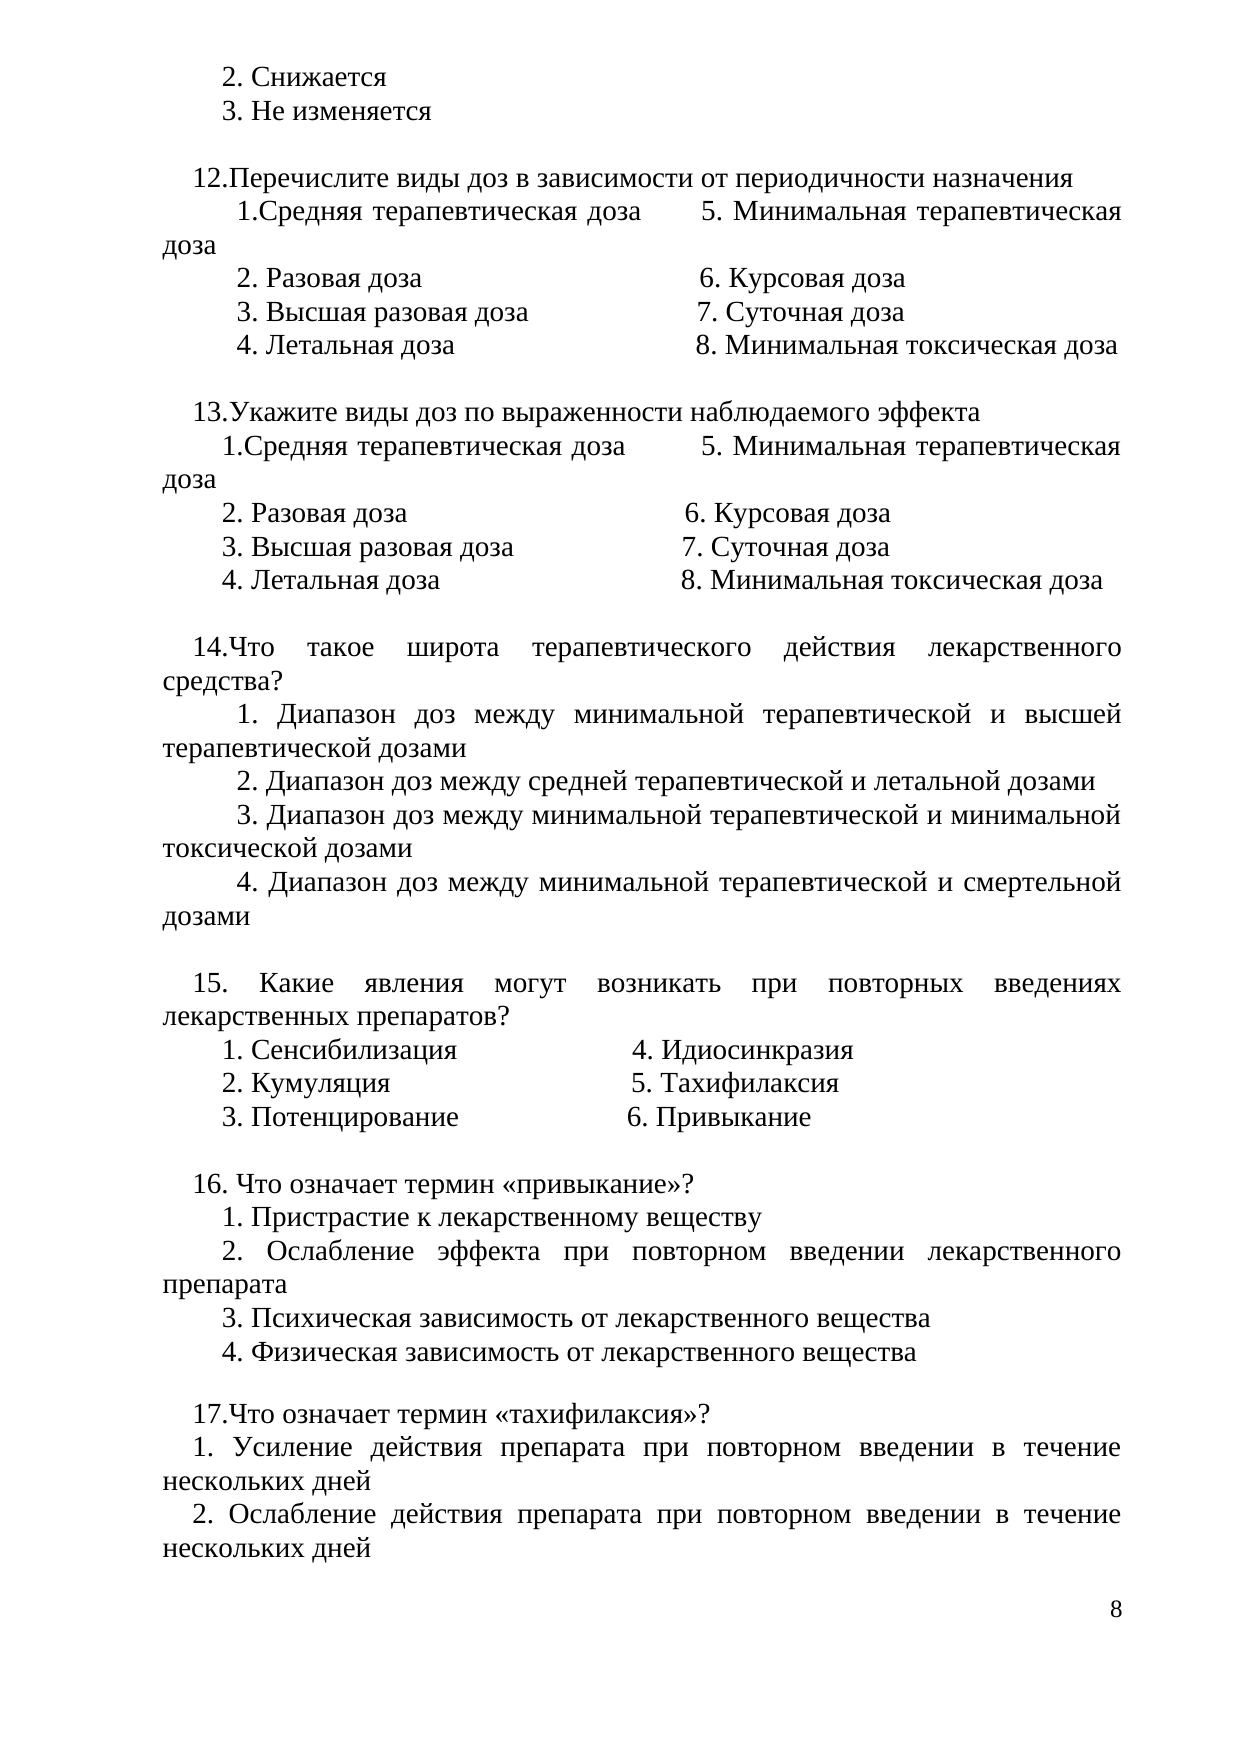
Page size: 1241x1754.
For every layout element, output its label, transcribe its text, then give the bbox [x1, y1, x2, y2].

text 14.Что такое широта терапевтического действия лекарственного средства? [162, 629, 1122, 696]
text 1. Диапазон доз между минимальной терапевтической и высшей терапевтической дозами [162, 696, 1122, 763]
text 2. Диапазон доз между средней терапевтической и летальной дозами [162, 763, 1122, 797]
text 2. Разовая доза 6. Курсовая доза [162, 495, 1122, 529]
text 2. Разовая доза 6. Курсовая доза [162, 260, 1122, 294]
text 3. Высшая разовая доза 7. Суточная доза [162, 294, 1122, 327]
text 3. Диапазон доз между минимальной терапевтической и минимальной токсической дозами [162, 797, 1122, 864]
text 4. Физическая зависимость от лекарственного вещества [162, 1334, 1122, 1367]
text 15. Какие явления могут возникать при повторных введениях лекарственных препаратов? [162, 965, 1122, 1032]
text 1.Средняя терапевтическая доза 5. Минимальная терапевтическая доза [162, 193, 1122, 260]
text 1. Сенсибилизация 4. Идиосинкразия [162, 1032, 1122, 1065]
text 1. Усиление действия препарата при повторном введении в течение нескольких дней [162, 1429, 1122, 1497]
text 2. Ослабление действия препарата при повторном введении в течение нескольких дней [162, 1497, 1122, 1564]
text 2. Кумуляция 5. Тахифилаксия [162, 1065, 1122, 1099]
text 4. Летальная доза 8. Минимальная токсическая доза [162, 327, 1122, 361]
text 3. Не изменяется [162, 93, 1122, 126]
text 2. Ослабление эффекта при повторном введении лекарственного препарата [162, 1233, 1122, 1300]
text 1.Средняя терапевтическая доза 5. Минимальная терапевтическая доза [162, 428, 1122, 495]
text 3. Высшая разовая доза 7. Суточная доза [162, 529, 1122, 562]
text 2. Снижается [162, 59, 1122, 93]
text 17.Что означает термин «тахифилаксия»? [162, 1396, 1122, 1429]
text 1. Пристрастие к лекарственному веществу [162, 1199, 1122, 1233]
text 4. Летальная доза 8. Минимальная токсическая доза [162, 562, 1122, 596]
text 13.Укажите виды доз по выраженности наблюдаемого эффекта [162, 394, 1122, 428]
text 4. Диапазон доз между минимальной терапевтической и смертельной дозами [162, 864, 1122, 931]
text 12.Перечислите виды доз в зависимости от периодичности назначения [162, 160, 1122, 193]
text 3. Психическая зависимость от лекарственного вещества [162, 1300, 1122, 1334]
text 16. Что означает термин «привыкание»? [162, 1166, 1122, 1199]
text 3. Потенцирование 6. Привыкание [162, 1099, 1122, 1132]
